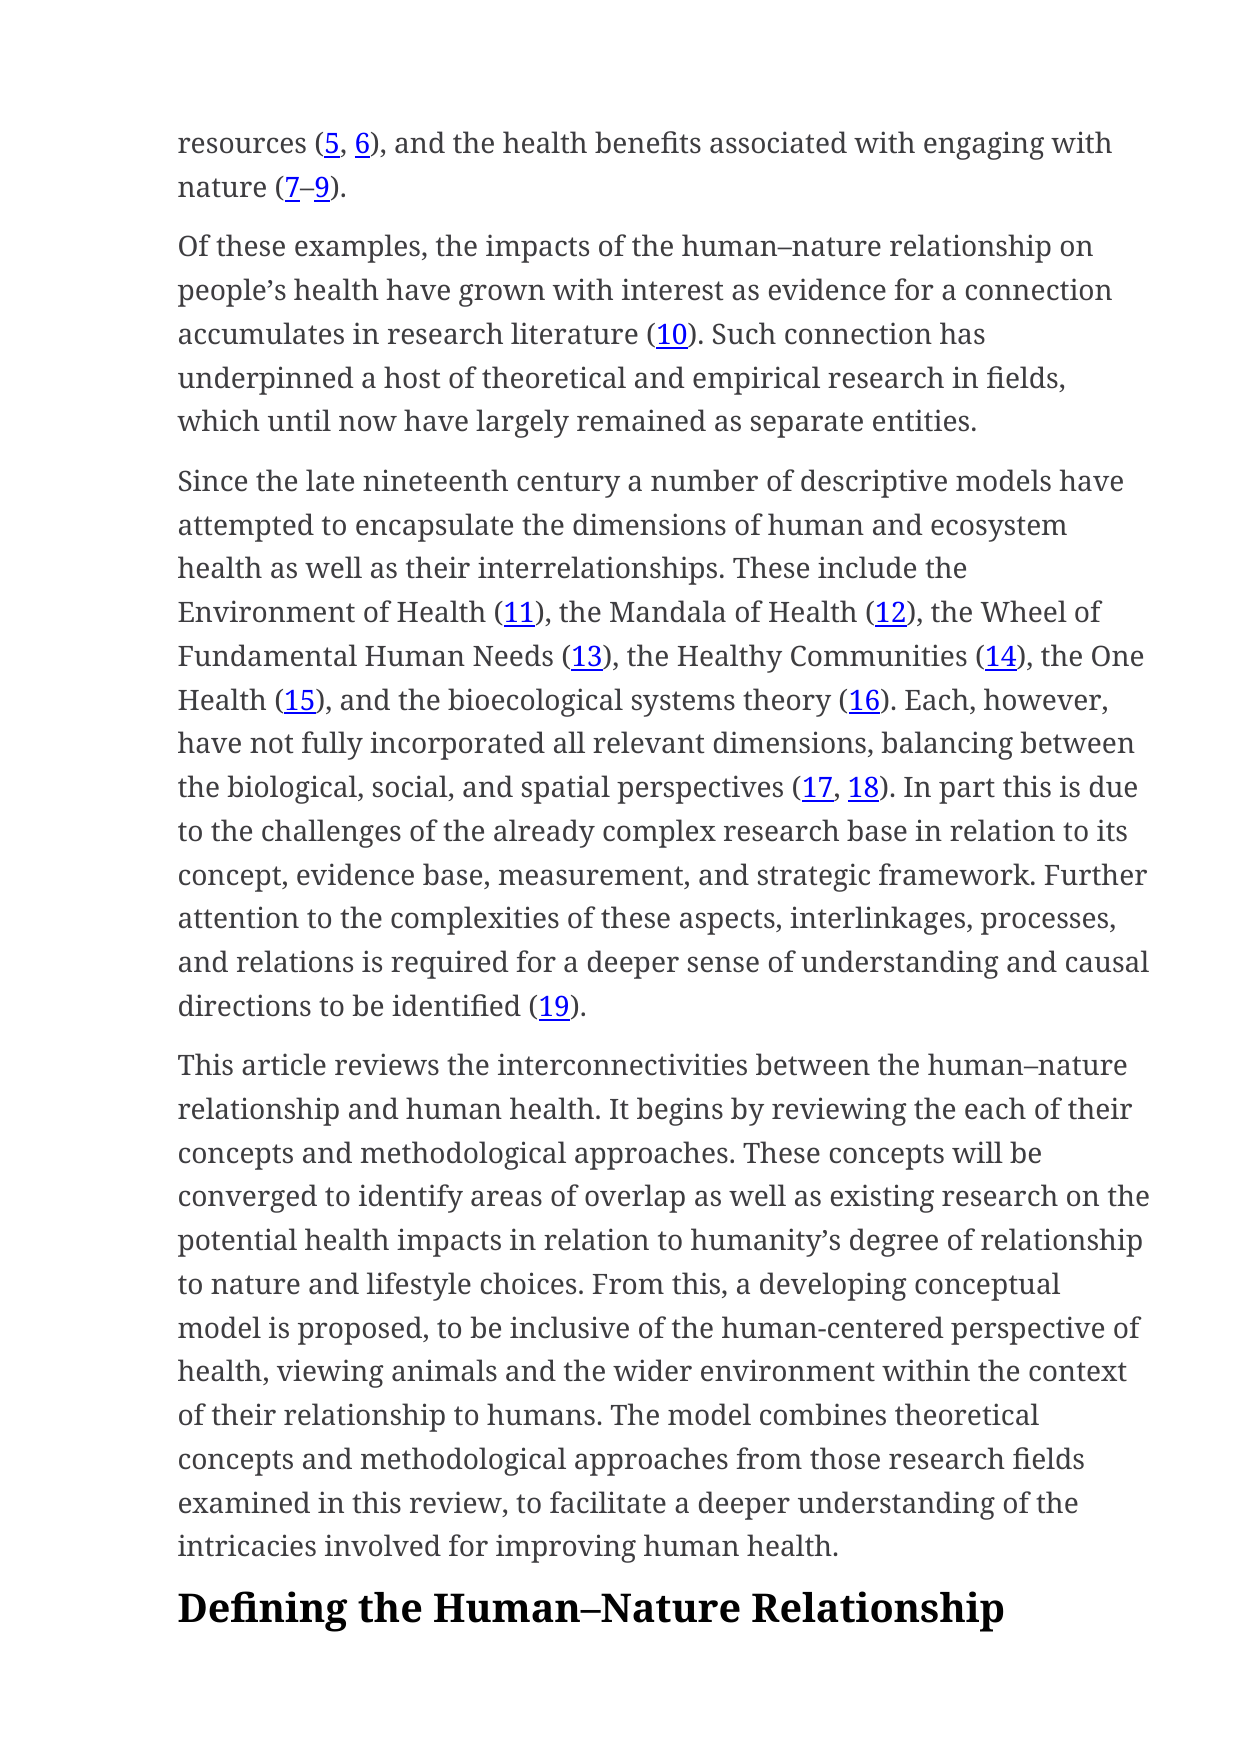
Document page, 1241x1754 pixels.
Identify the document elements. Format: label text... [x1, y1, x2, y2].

text Defining the Human–Nature Relationship [177, 1581, 1152, 1634]
text This article reviews the interconnectivities between the human–nature relationship and human health. It begins by reviewing the each of their concepts and methodological approaches. These concepts will be converged to identify areas of overlap as well as existing research on the potential health impacts in relation to humanity’s degree of relationship to nature and lifestyle choices. From this, a developing conceptual model is proposed, to be inclusive of the human-centered perspective of health, viewing animals and the wider environment within the context of their relationship to humans. The model combines theoretical concepts and methodological approaches from those research fields examined in this review, to facilitate a deeper understanding of the intricacies involved for improving human health. [177, 1040, 1152, 1565]
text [177, 118, 1152, 206]
text Since the late nineteenth century a number of descriptive models have attempted to encapsulate the dimensions of human and ecosystem health as well as their interrelationships. These include the Environment of Health (11), the Mandala of Health (12), the Wheel of Fundamental Human Needs (13), the Healthy Communities (14), the One Health (15), and the bioecological systems theory (16). Each, however, have not fully incorporated all relevant dimensions, balancing between the biological, social, and spatial perspectives (17, 18). In part this is due to the challenges of the already complex research base in relation to its concept, evidence base, measurement, and strategic framework. Further attention to the complexities of these aspects, interlinkages, processes, and relations is required for a deeper sense of understanding and causal directions to be identified (19). [177, 456, 1152, 1024]
text Of these examples, the impacts of the human–nature relationship on people’s health have grown with interest as evidence for a connection accumulates in research literature (10). Such connection has underpinned a host of theoretical and empirical research in fields, which until now have largely remained as separate entities. [177, 221, 1152, 440]
